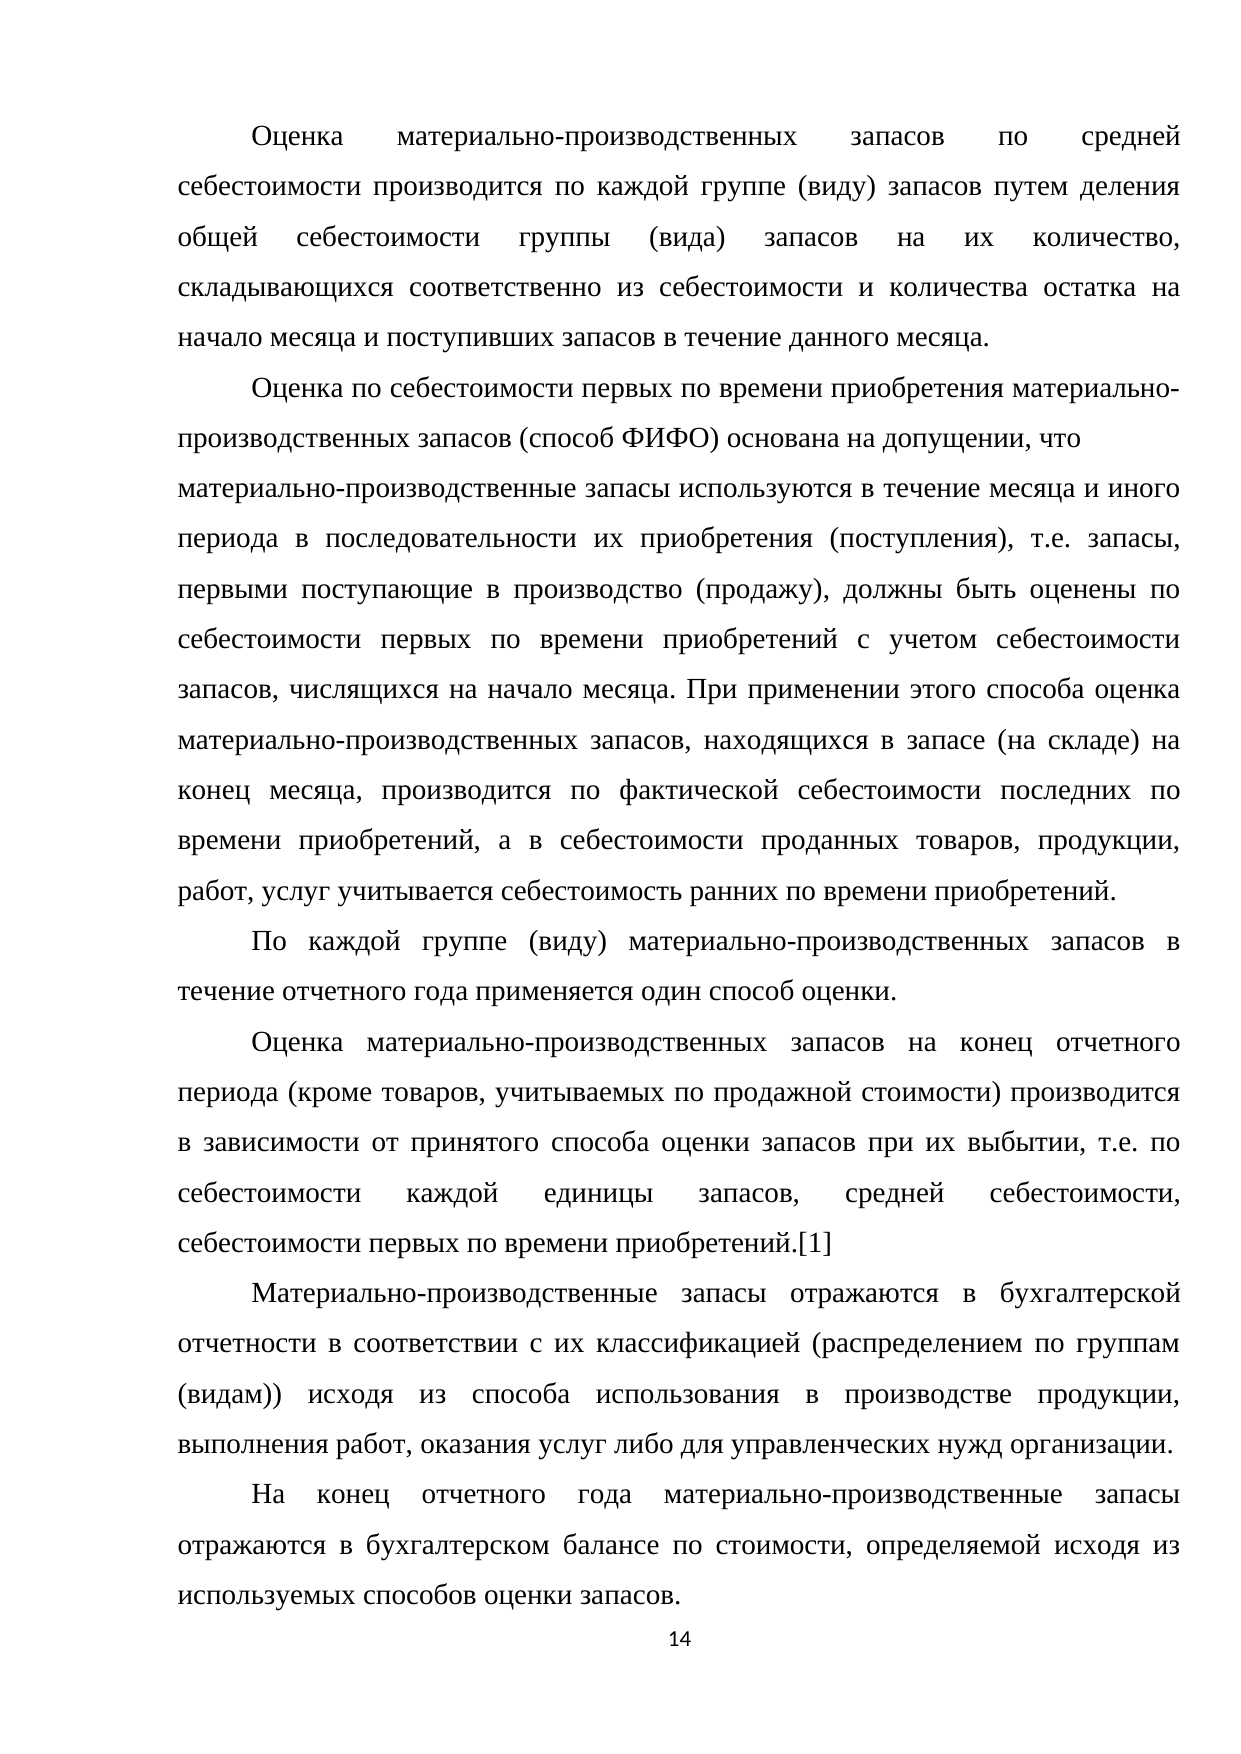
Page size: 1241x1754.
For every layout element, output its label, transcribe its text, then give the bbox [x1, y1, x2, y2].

text Материально-производственные запасы отражаются в бухгалтерской отчетности в соответствии с их классификацией (распределением по группам (видам)) исходя из способа использования в производстве продукции, выполнения работ, оказания услуг либо для управленческих нужд организации. [177, 1275, 1181, 1460]
text Оценка материально-производственных запасов по средней себестоимости производится по каждой группе (виду) запасов путем деления общей себестоимости группы (вида) запасов на их количество, складывающихся соответственно из себестоимости и количества остатка на начало месяца и поступивших запасов в течение данного месяца. [177, 118, 1181, 353]
text материально-производственные запасы используются в течение месяца и иного периода в последовательности их приобретения (поступления), т.е. запасы, первыми поступающие в производство (продажу), должны быть оценены по себестоимости первых по времени приобретений с учетом себестоимости запасов, числящихся на начало месяца. При применении этого способа оценка материально-производственных запасов, находящихся в запасе (на складе) на конец месяца, производится по фактической себестоимости последних по времени приобретений, а в себестоимости проданных товаров, продукции, работ, услуг учитывается себестоимость ранних по времени приобретений. [177, 470, 1181, 906]
text По каждой группе (виду) материально-производственных запасов в течение отчетного года применяется один способ оценки. [177, 923, 1181, 1007]
text Оценка по себестоимости первых по времени приобретения материально-производственных запасов (способ ФИФО) основана на допущении, что [177, 370, 1181, 453]
text Оценка материально-производственных запасов на конец отчетного периода (кроме товаров, учитываемых по продажной стоимости) производится в зависимости от принятого способа оценки запасов при их выбытии, т.е. по себестоимости каждой единицы запасов, средней себестоимости, себестоимости первых по времени приобретений.[1] [177, 1024, 1181, 1258]
text На конец отчетного года материально-производственные запасы отражаются в бухгалтерском балансе по стоимости, определяемой исходя из используемых способов оценки запасов. [177, 1477, 1181, 1611]
